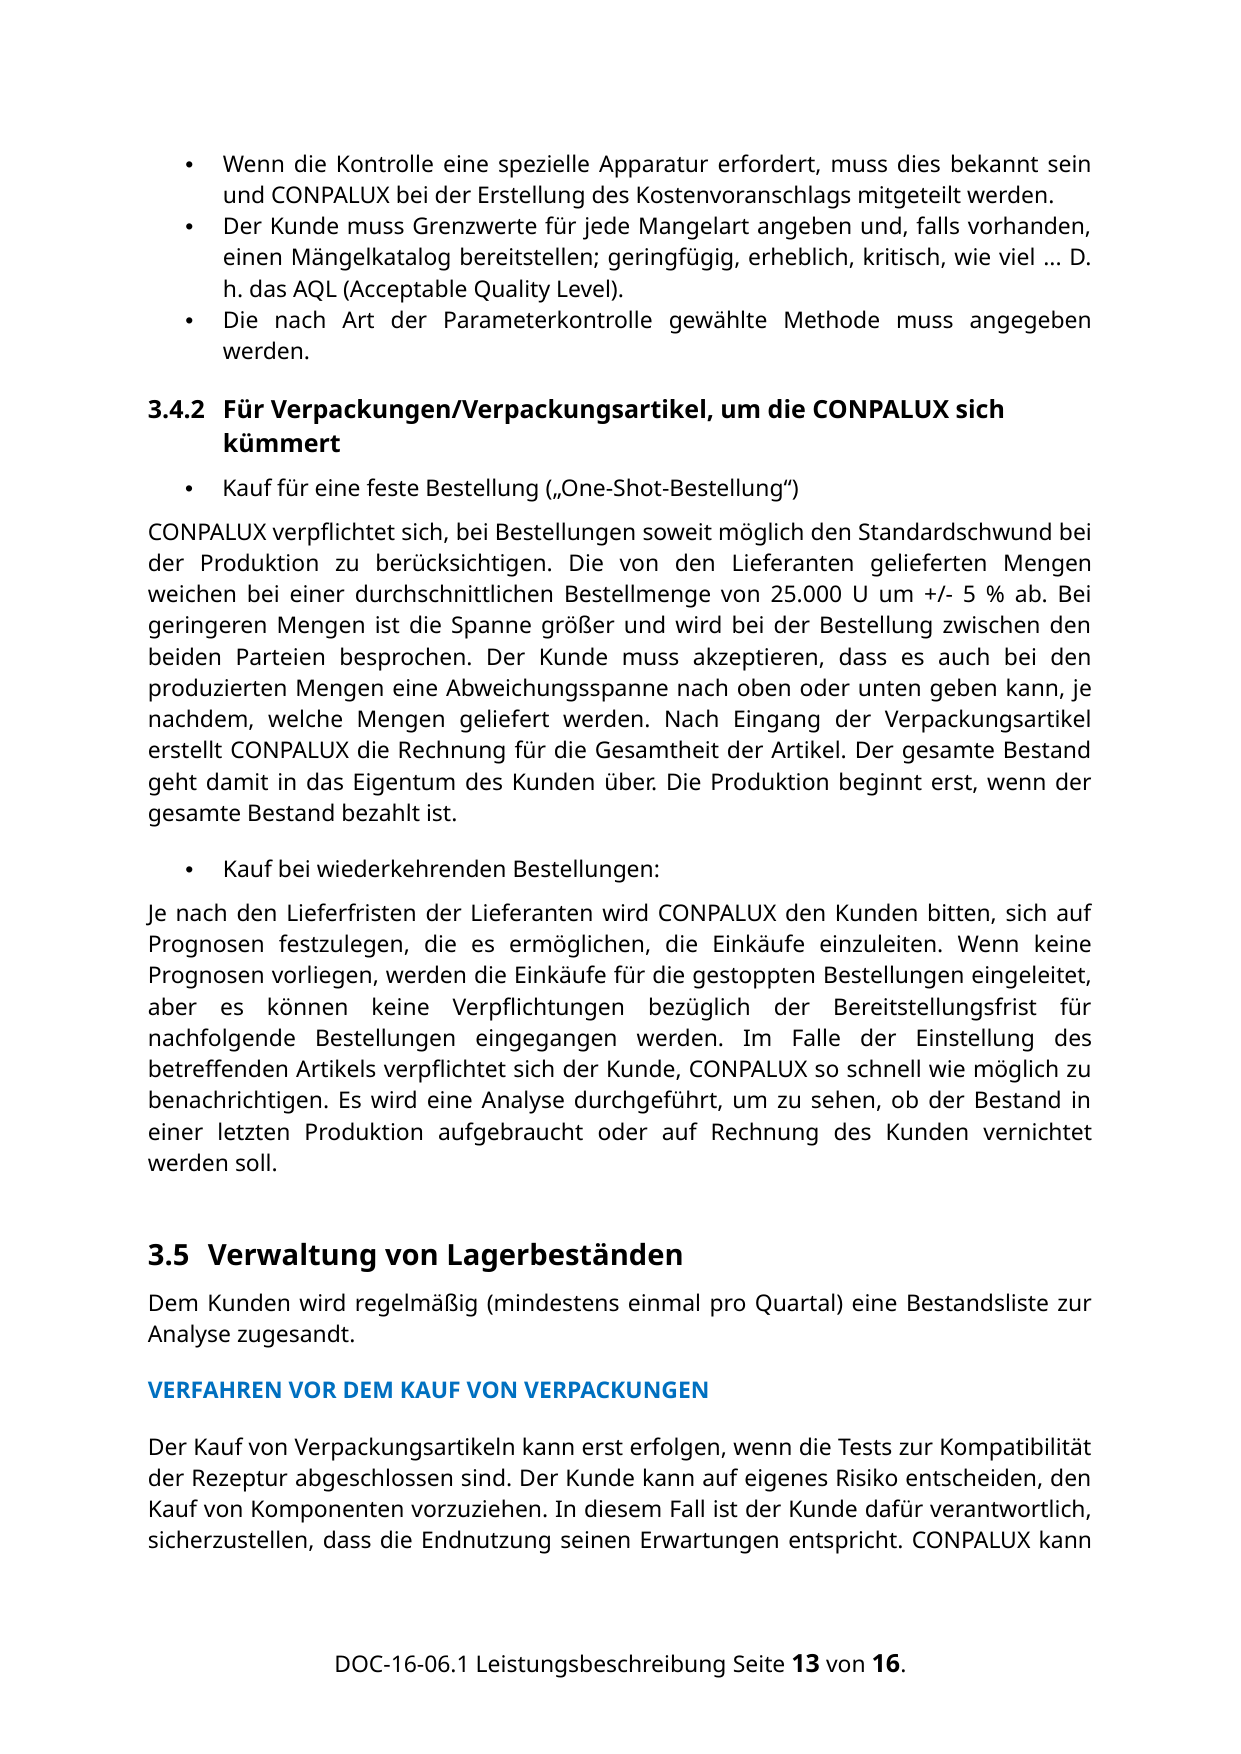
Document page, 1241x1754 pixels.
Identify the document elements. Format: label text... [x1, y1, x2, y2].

list Wenn die Kontrolle eine spezielle Apparatur erfordert, muss dies bekannt sein und CONPALUX bei der Erstellung des Kostenvoranschlags mitgeteilt werden. [185, 148, 1093, 210]
list Kauf für eine feste Bestellung („One-Shot-Bestellung“) [185, 472, 1093, 503]
text CONPALUX verpflichtet sich, bei Bestellungen soweit möglich den Standardschwund bei der Produktion zu berücksichtigen. Die von den Lieferanten gelieferten Mengen weichen bei einer durchschnittlichen Bestellmenge von 25.000 U um +/- 5 % ab. Bei geringeren Mengen ist die Spanne größer und wird bei der Bestellung zwischen den beiden Parteien besprochen. Der Kunde muss akzeptieren, dass es auch bei den produzierten Mengen eine Abweichungsspanne nach oben oder unten geben kann, je nachdem, welche Mengen geliefert werden. Nach Eingang der Verpackungsartikel erstellt CONPALUX die Rechnung für die Gesamtheit der Artikel. Der gesamte Bestand geht damit in das Eigentum des Kunden über. Die Produktion beginnt erst, wenn der gesamte Bestand bezahlt ist. [148, 516, 1093, 828]
list Der Kunde muss Grenzwerte für jede Mangelart angeben und, falls vorhanden, einen Mängelkatalog bereitstellen; geringfügig, erheblich, kritisch, wie viel ... D. h. das AQL (Acceptable Quality Level). [185, 210, 1093, 304]
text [148, 1430, 1093, 1555]
text Für Verpackungen/Verpackungsartikel, um die CONPALUX sich kümmert [148, 391, 1093, 459]
list Kauf bei wiederkehrenden Bestellungen: [185, 853, 1093, 884]
text VERFAHREN VOR DEM KAUF VON VERPACKUNGEN [148, 1374, 1093, 1405]
text Verwaltung von Lagerbeständen [148, 1234, 1093, 1274]
text Je nach den Lieferfristen der Lieferanten wird CONPALUX den Kunden bitten, sich auf Prognosen festzulegen, die es ermöglichen, die Einkäufe einzuleiten. Wenn keine Prognosen vorliegen, werden die Einkäufe für die gestoppten Bestellungen eingeleitet, aber es können keine Verpflichtungen bezüglich der Bereitstellungsfrist für nachfolgende Bestellungen eingegangen werden. Im Falle der Einstellung des betreffenden Artikels verpflichtet sich der Kunde, CONPALUX so schnell wie möglich zu benachrichtigen. Es wird eine Analyse durchgeführt, um zu sehen, ob der Bestand in einer letzten Produktion aufgebraucht oder auf Rechnung des Kunden vernichtet werden soll. [148, 897, 1093, 1178]
text Dem Kunden wird regelmäßig (mindestens einmal pro Quartal) eine Bestandsliste zur Analyse zugesandt. [148, 1287, 1093, 1349]
list Die nach Art der Parameterkontrolle gewählte Methode muss angegeben werden. [185, 304, 1093, 366]
